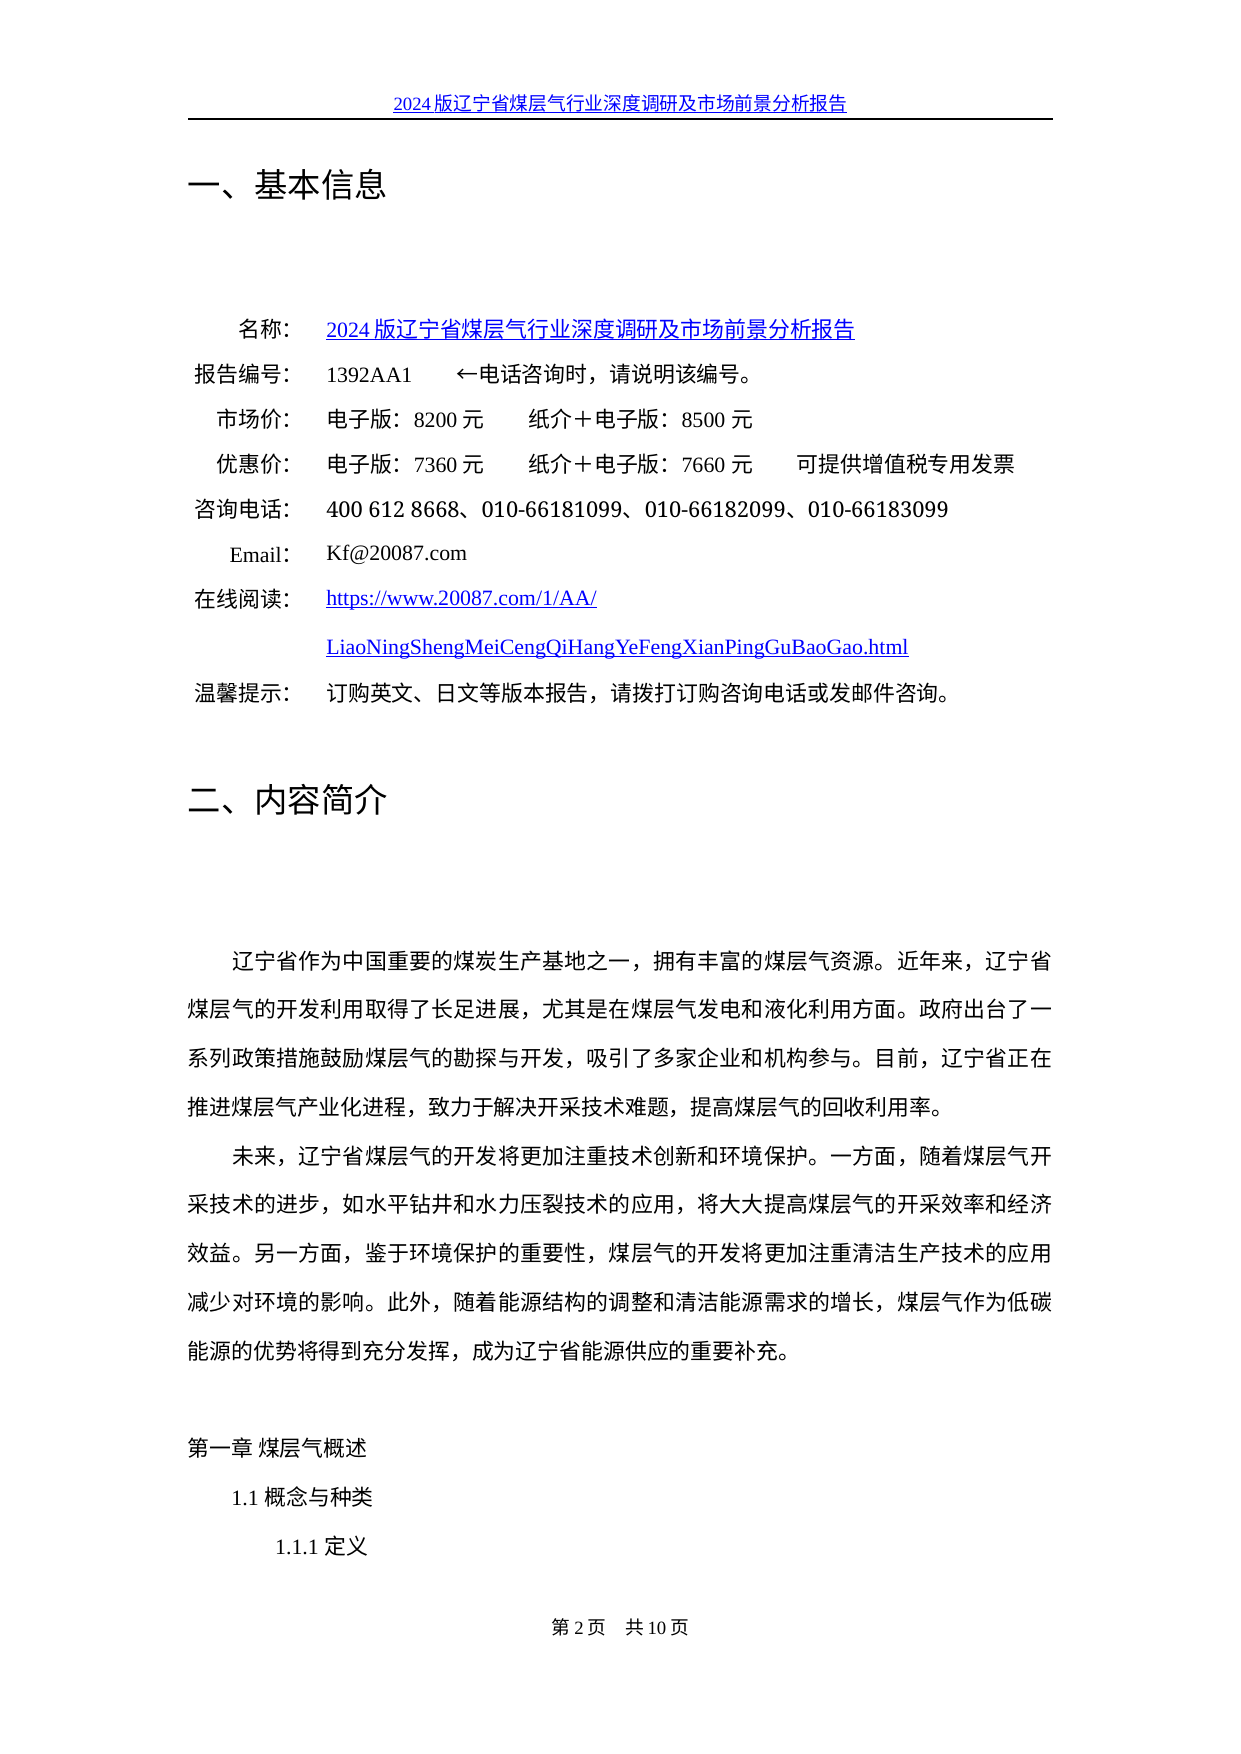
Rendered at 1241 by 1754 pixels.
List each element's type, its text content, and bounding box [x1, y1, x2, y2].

table_cell 在线阅读： [167, 582, 315, 675]
table_cell 订购英文、日文等版本报告，请拨打订购咨询电话或发邮件咨询。 [315, 675, 1073, 720]
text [187, 943, 1053, 1561]
table_cell 电子版：8200 元 纸介＋电子版：8500 元 [315, 402, 1073, 447]
table_cell 市场价： [167, 402, 315, 447]
title 一、基本信息 [187, 150, 1053, 215]
table_header 2024版辽宁省煤层气行业深度调研及市场前景分析报告 [315, 312, 1073, 357]
table_cell 400 612 8668、010-66181099、010-66182099、010-66183099 [315, 492, 1073, 537]
title 二、内容简介 [187, 766, 1053, 831]
table_header 名称： [167, 312, 315, 357]
table_cell 优惠价： [167, 447, 315, 492]
table_cell 咨询电话： [167, 492, 315, 537]
table_cell 温馨提示： [167, 675, 315, 720]
table_cell 报告编号： [167, 357, 315, 402]
table_cell Kf@20087.com [315, 537, 1073, 582]
table_cell [315, 582, 1073, 675]
table_cell 1392AA1 ←电话咨询时，请说明该编号。 [315, 357, 1073, 402]
table_cell Email： [167, 537, 315, 582]
table_cell 电子版：7360 元 纸介＋电子版：7660 元 可提供增值税专用发票 [315, 447, 1073, 492]
